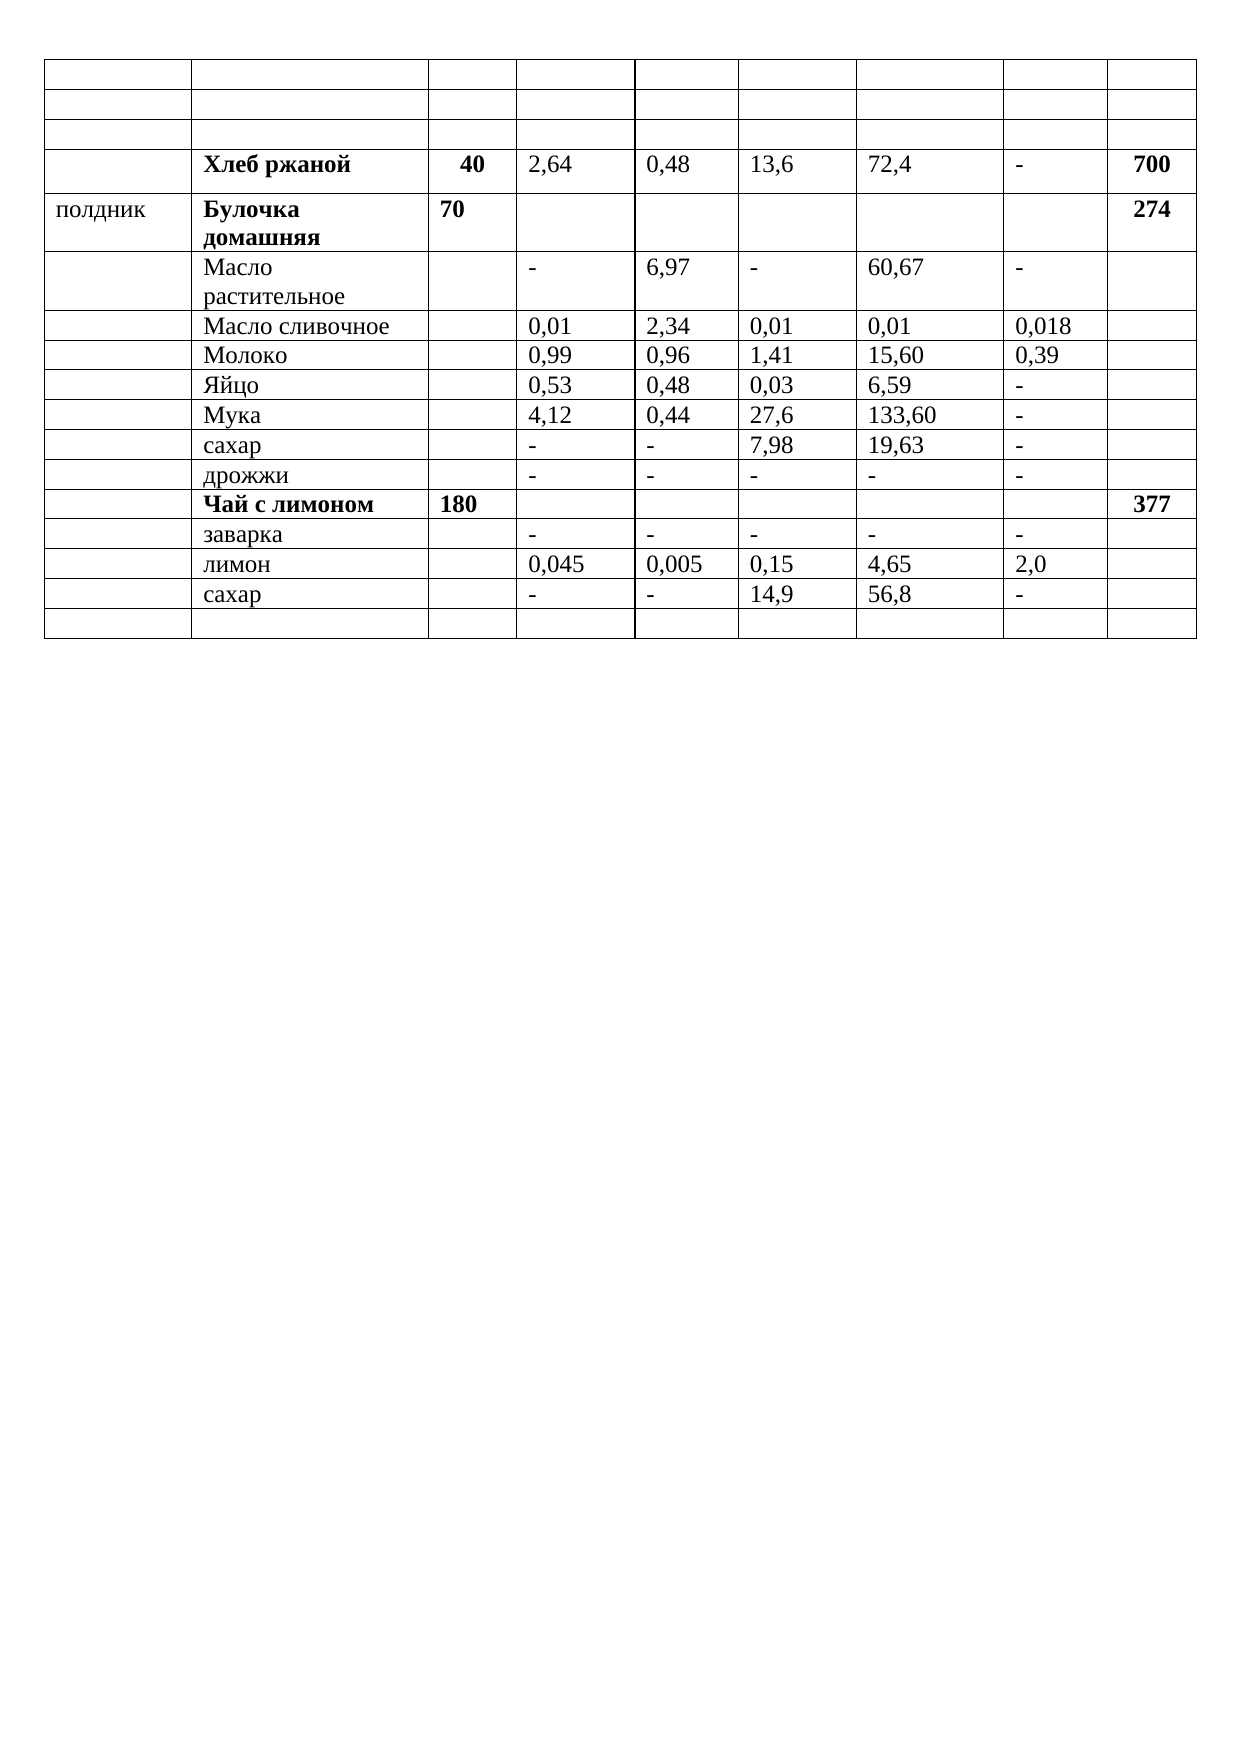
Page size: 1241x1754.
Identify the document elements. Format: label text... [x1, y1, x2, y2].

table_cell [1108, 579, 1196, 608]
table_cell 14,9 [739, 579, 856, 608]
table_cell 0,99 [517, 341, 634, 369]
table_cell [1004, 490, 1107, 518]
table_cell Хлеб ржаной [192, 150, 428, 193]
table_cell полдник [45, 194, 191, 251]
table_cell [1108, 460, 1196, 488]
table_cell [517, 490, 634, 518]
table_cell дрожжи [192, 460, 428, 488]
table_cell [517, 609, 634, 637]
table_cell [636, 194, 738, 251]
table_cell - [636, 579, 738, 608]
table_cell [45, 460, 191, 488]
table_cell 0,96 [636, 341, 738, 369]
table_cell Масло растительное [192, 252, 428, 310]
table_cell [517, 120, 634, 148]
table_cell [192, 120, 428, 148]
table_cell 40 [429, 150, 516, 193]
table_cell [429, 120, 516, 148]
table_cell [45, 311, 191, 339]
table_cell [429, 519, 516, 548]
table_cell [45, 60, 191, 89]
table_cell [429, 370, 516, 399]
table_cell 4,65 [857, 549, 1003, 578]
table_cell [45, 400, 191, 429]
table_cell - [1004, 400, 1107, 429]
table_cell 0,01 [857, 311, 1003, 339]
table_cell 0,01 [739, 311, 856, 339]
table_cell [1004, 609, 1107, 637]
table_cell [739, 609, 856, 637]
table_cell - [857, 519, 1003, 548]
table_cell 1,41 [739, 341, 856, 369]
table_cell 0,018 [1004, 311, 1107, 339]
table_cell Яйцо [192, 370, 428, 399]
table_cell 72,4 [857, 150, 1003, 193]
table_cell [429, 400, 516, 429]
table_cell [1108, 370, 1196, 399]
table_cell - [517, 579, 634, 608]
table_cell 13,6 [739, 150, 856, 193]
table_cell 0,39 [1004, 341, 1107, 369]
table_cell 0,15 [739, 549, 856, 578]
table_cell [45, 430, 191, 459]
table_cell 274 [1108, 194, 1196, 251]
table_cell [517, 194, 634, 251]
table_cell [45, 490, 191, 518]
table_cell - [739, 519, 856, 548]
table_cell [1108, 519, 1196, 548]
table_cell [857, 490, 1003, 518]
table_cell [429, 609, 516, 637]
table_cell 2,64 [517, 150, 634, 193]
table_cell [739, 194, 856, 251]
table_cell [739, 60, 856, 89]
table_cell [429, 579, 516, 608]
table_cell 180 [429, 490, 516, 518]
table_cell [429, 60, 516, 89]
table_cell сахар [192, 430, 428, 459]
table_cell [636, 120, 738, 148]
table_cell [1108, 90, 1196, 119]
table_cell [1108, 341, 1196, 369]
table_cell [429, 311, 516, 339]
table_cell [192, 90, 428, 119]
table_cell [636, 490, 738, 518]
table_cell - [517, 519, 634, 548]
table_cell - [1004, 579, 1107, 608]
table_cell - [1004, 460, 1107, 488]
table_cell [857, 609, 1003, 637]
table_cell 0,03 [739, 370, 856, 399]
table_cell [739, 490, 856, 518]
table_cell [45, 519, 191, 548]
table_cell - [1004, 252, 1107, 310]
table_cell 0,045 [517, 549, 634, 578]
table_cell 133,60 [857, 400, 1003, 429]
table_cell 2,34 [636, 311, 738, 339]
table_cell [636, 60, 738, 89]
table_cell - [636, 430, 738, 459]
table_cell 6,97 [636, 252, 738, 310]
table_cell - [636, 519, 738, 548]
table_cell - [1004, 430, 1107, 459]
table_cell [1108, 549, 1196, 578]
table_cell [1108, 400, 1196, 429]
table_cell 0,53 [517, 370, 634, 399]
table_cell [517, 60, 634, 89]
table_cell [857, 90, 1003, 119]
table_cell [1108, 311, 1196, 339]
table_cell [45, 150, 191, 193]
table_cell - [636, 460, 738, 488]
table_cell [45, 579, 191, 608]
table_cell [45, 549, 191, 578]
table_cell лимон [192, 549, 428, 578]
table_cell 19,63 [857, 430, 1003, 459]
table_cell [1108, 252, 1196, 310]
table_cell 0,01 [517, 311, 634, 339]
table_cell [45, 120, 191, 148]
table_cell 700 [1108, 150, 1196, 193]
table_cell Чай с лимоном [192, 490, 428, 518]
table_cell [636, 609, 738, 637]
table_cell 4,12 [517, 400, 634, 429]
table_cell - [857, 460, 1003, 488]
table_cell 0,44 [636, 400, 738, 429]
table_cell 6,59 [857, 370, 1003, 399]
table_cell [429, 549, 516, 578]
table_cell [857, 120, 1003, 148]
table_cell [429, 252, 516, 310]
table_cell заварка [192, 519, 428, 548]
table_cell [857, 60, 1003, 89]
table_cell [1108, 609, 1196, 637]
table_cell Молоко [192, 341, 428, 369]
table_cell 0,48 [636, 370, 738, 399]
table_cell сахар [192, 579, 428, 608]
table_cell [1004, 90, 1107, 119]
table_cell [45, 252, 191, 310]
table_cell [1004, 120, 1107, 148]
table_cell - [1004, 150, 1107, 193]
table_cell [429, 341, 516, 369]
table_cell [192, 609, 428, 637]
table_cell - [1004, 519, 1107, 548]
table_cell [45, 609, 191, 637]
table_cell [192, 60, 428, 89]
table_cell 7,98 [739, 430, 856, 459]
table_cell - [1004, 370, 1107, 399]
table_cell 0,005 [636, 549, 738, 578]
table_cell 0,48 [636, 150, 738, 193]
table_cell - [517, 252, 634, 310]
table_cell Мука [192, 400, 428, 429]
table_cell [1004, 194, 1107, 251]
table_cell Масло сливочное [192, 311, 428, 339]
table_cell [45, 341, 191, 369]
table_cell 2,0 [1004, 549, 1107, 578]
table_cell - [739, 460, 856, 488]
table_cell [429, 460, 516, 488]
table_cell 15,60 [857, 341, 1003, 369]
table_cell [429, 90, 516, 119]
table_cell [517, 90, 634, 119]
table_cell [45, 90, 191, 119]
table_cell Булочка домашняя [192, 194, 428, 251]
table_cell [1108, 120, 1196, 148]
table_cell [45, 370, 191, 399]
table_cell [1108, 60, 1196, 89]
table_cell 56,8 [857, 579, 1003, 608]
table_cell [1108, 430, 1196, 459]
table_cell - [739, 252, 856, 310]
table_cell - [517, 430, 634, 459]
table_cell [857, 194, 1003, 251]
table_cell [1004, 60, 1107, 89]
table_cell [429, 430, 516, 459]
table_cell 27,6 [739, 400, 856, 429]
table_cell - [517, 460, 634, 488]
table_cell 377 [1108, 490, 1196, 518]
table_cell [739, 90, 856, 119]
table_cell [636, 90, 738, 119]
table_cell 60,67 [857, 252, 1003, 310]
table_cell [739, 120, 856, 148]
table_cell 70 [429, 194, 516, 251]
